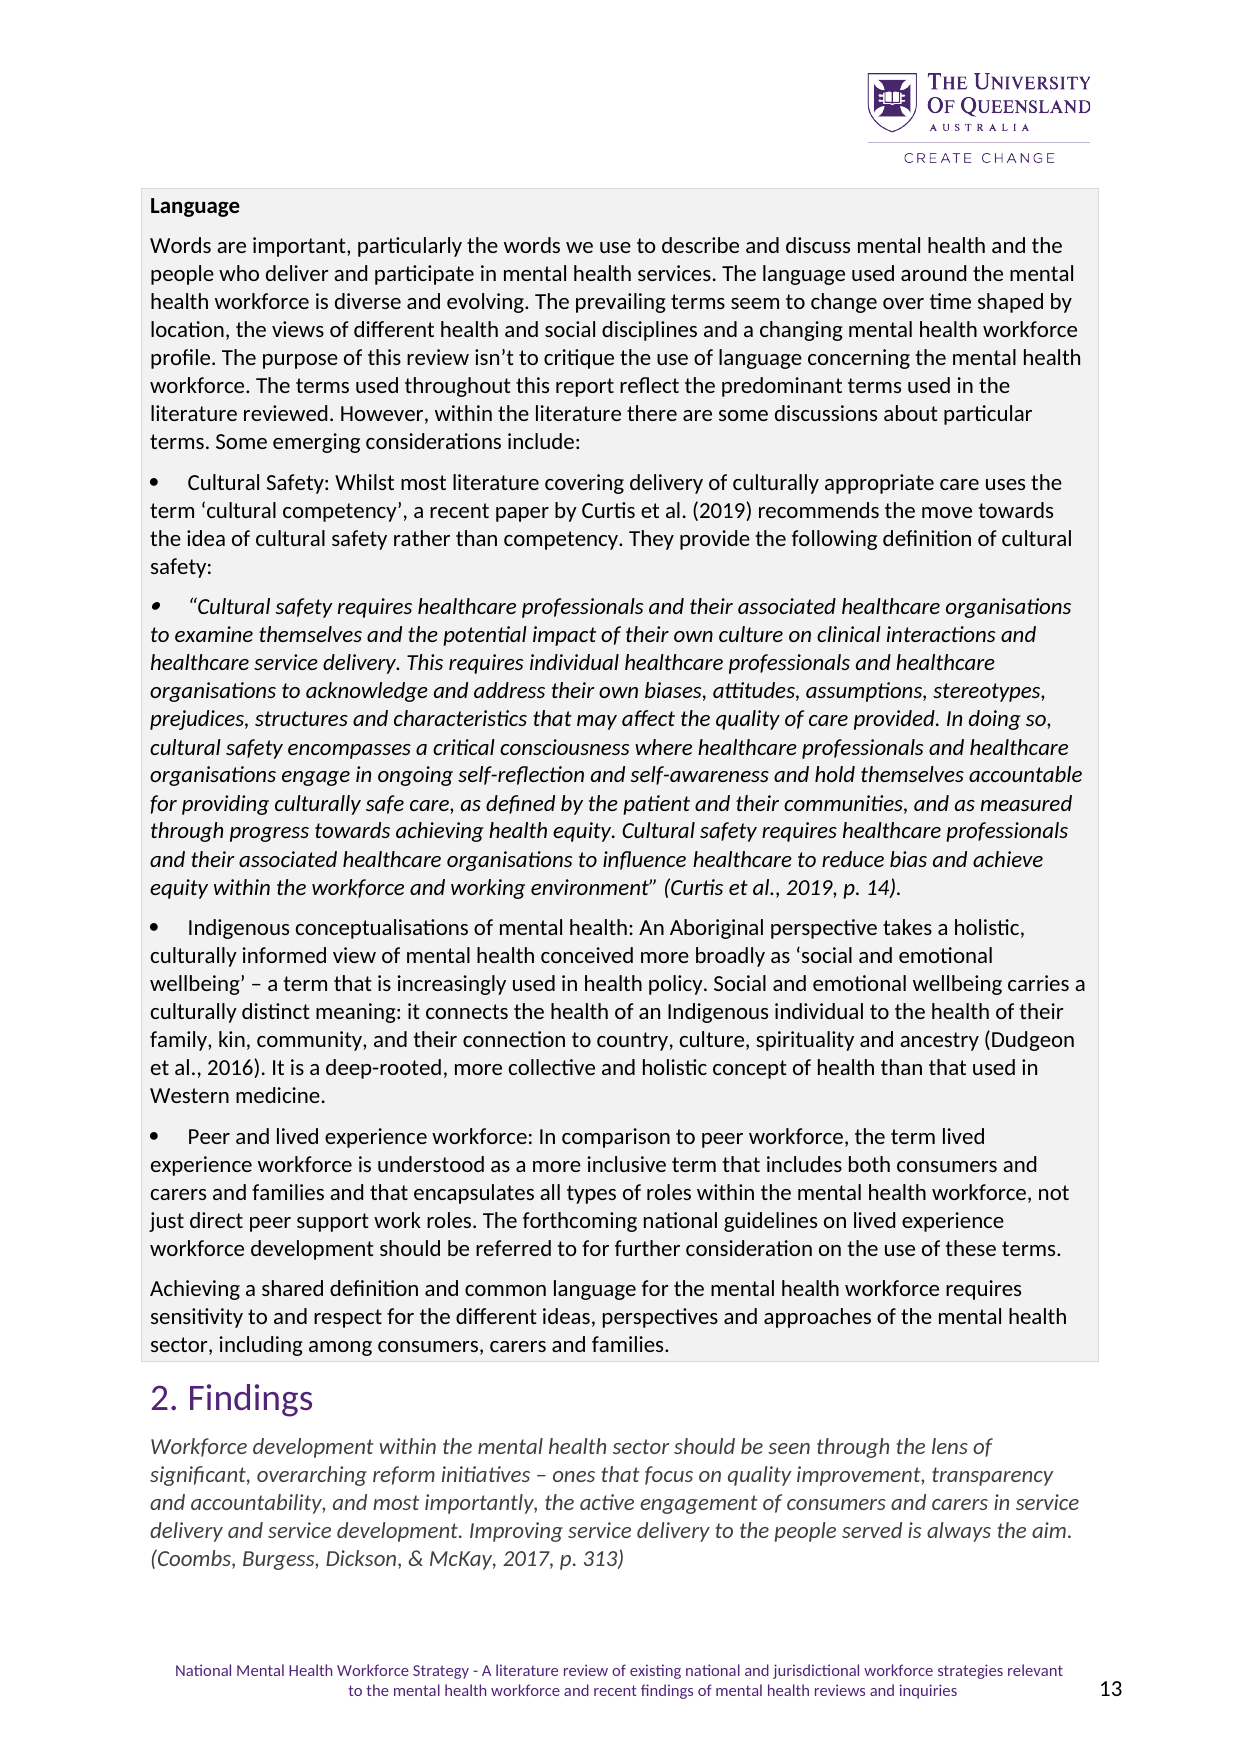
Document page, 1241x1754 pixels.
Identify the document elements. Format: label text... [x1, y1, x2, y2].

list Peer and lived experience workforce: In comparison to peer workforce, the term lived experience workforce is understood as a more inclusive term that includes both consumers and carers and families and that encapsulates all types of roles within the mental health workforce, not just direct peer support work roles. The forthcoming national guidelines on lived experience workforce development should be referred to for further consideration on the use of these terms. [142, 1119, 1098, 1262]
text Language [142, 189, 1098, 219]
text Achieving a shared definition and common language for the mental health workforce requires sensitivity to and respect for the different ideas, perspectives and approaches of the mental health sector, including among consumers, carers and families. [142, 1271, 1098, 1361]
list “Cultural safety requires healthcare professionals and their associated healthcare organisations to examine themselves and the potential impact of their own culture on clinical interactions and healthcare service delivery. This requires individual healthcare professionals and healthcare organisations to acknowledge and address their own biases, attitudes, assumptions, stereotypes, prejudices, structures and characteristics that may affect the quality of care provided. In doing so, cultural safety encompasses a critical consciousness where healthcare professionals and healthcare organisations engage in ongoing self-reflection and self-awareness and hold themselves accountable for providing culturally safe care, as defined by the patient and their communities, and as measured through progress towards achieving health equity. Cultural safety requires healthcare professionals and their associated healthcare organisations to influence healthcare to reduce bias and achieve equity within the workforce and working environment” (Curtis et al., 2019, p. 14). [142, 589, 1098, 901]
list Indigenous conceptualisations of mental health: An Aboriginal perspective takes a holistic, culturally informed view of mental health conceived more broadly as ‘social and emotional wellbeing’ – a term that is increasingly used in health policy. Social and emotional wellbeing carries a culturally distinct meaning: it connects the health of an Indigenous individual to the health of their family, kin, community, and their connection to country, culture, spirituality and ancestry (Dudgeon et al., 2016). It is a deep-rooted, more collective and holistic concept of health than that used in Western medicine. [142, 910, 1098, 1109]
list Cultural Safety: Whilst most literature covering delivery of culturally appropriate care uses the term ‘cultural competency’, a recent paper by Curtis et al. (2019) recommends the move towards the idea of cultural safety rather than competency. They provide the following definition of cultural safety: [142, 465, 1098, 580]
text Workforce development within the mental health sector should be seen through the lens of significant, overarching reform initiatives – ones that focus on quality improvement, transparency and accountability, and most importantly, the active engagement of consumers and carers in service delivery and service development. Improving service delivery to the people served is always the aim. (Coombs, Burgess, Dickson, & McKay, 2017, p. 313) [150, 1432, 1090, 1573]
text Words are important, particularly the words we use to describe and discuss mental health and the people who deliver and participate in mental health services. The language used around the mental health workforce is diverse and evolving. The prevailing terms seem to change over time shaped by location, the views of different health and social disciplines and a changing mental health workforce profile. The purpose of this review isn’t to critique the use of language concerning the mental health workforce. The terms used throughout this report reflect the predominant terms used in the literature reviewed. However, within the literature there are some discussions about particular terms. Some emerging considerations include: [142, 228, 1098, 455]
subtitle Findings [150, 1374, 1090, 1420]
picture [867, 73, 1091, 163]
